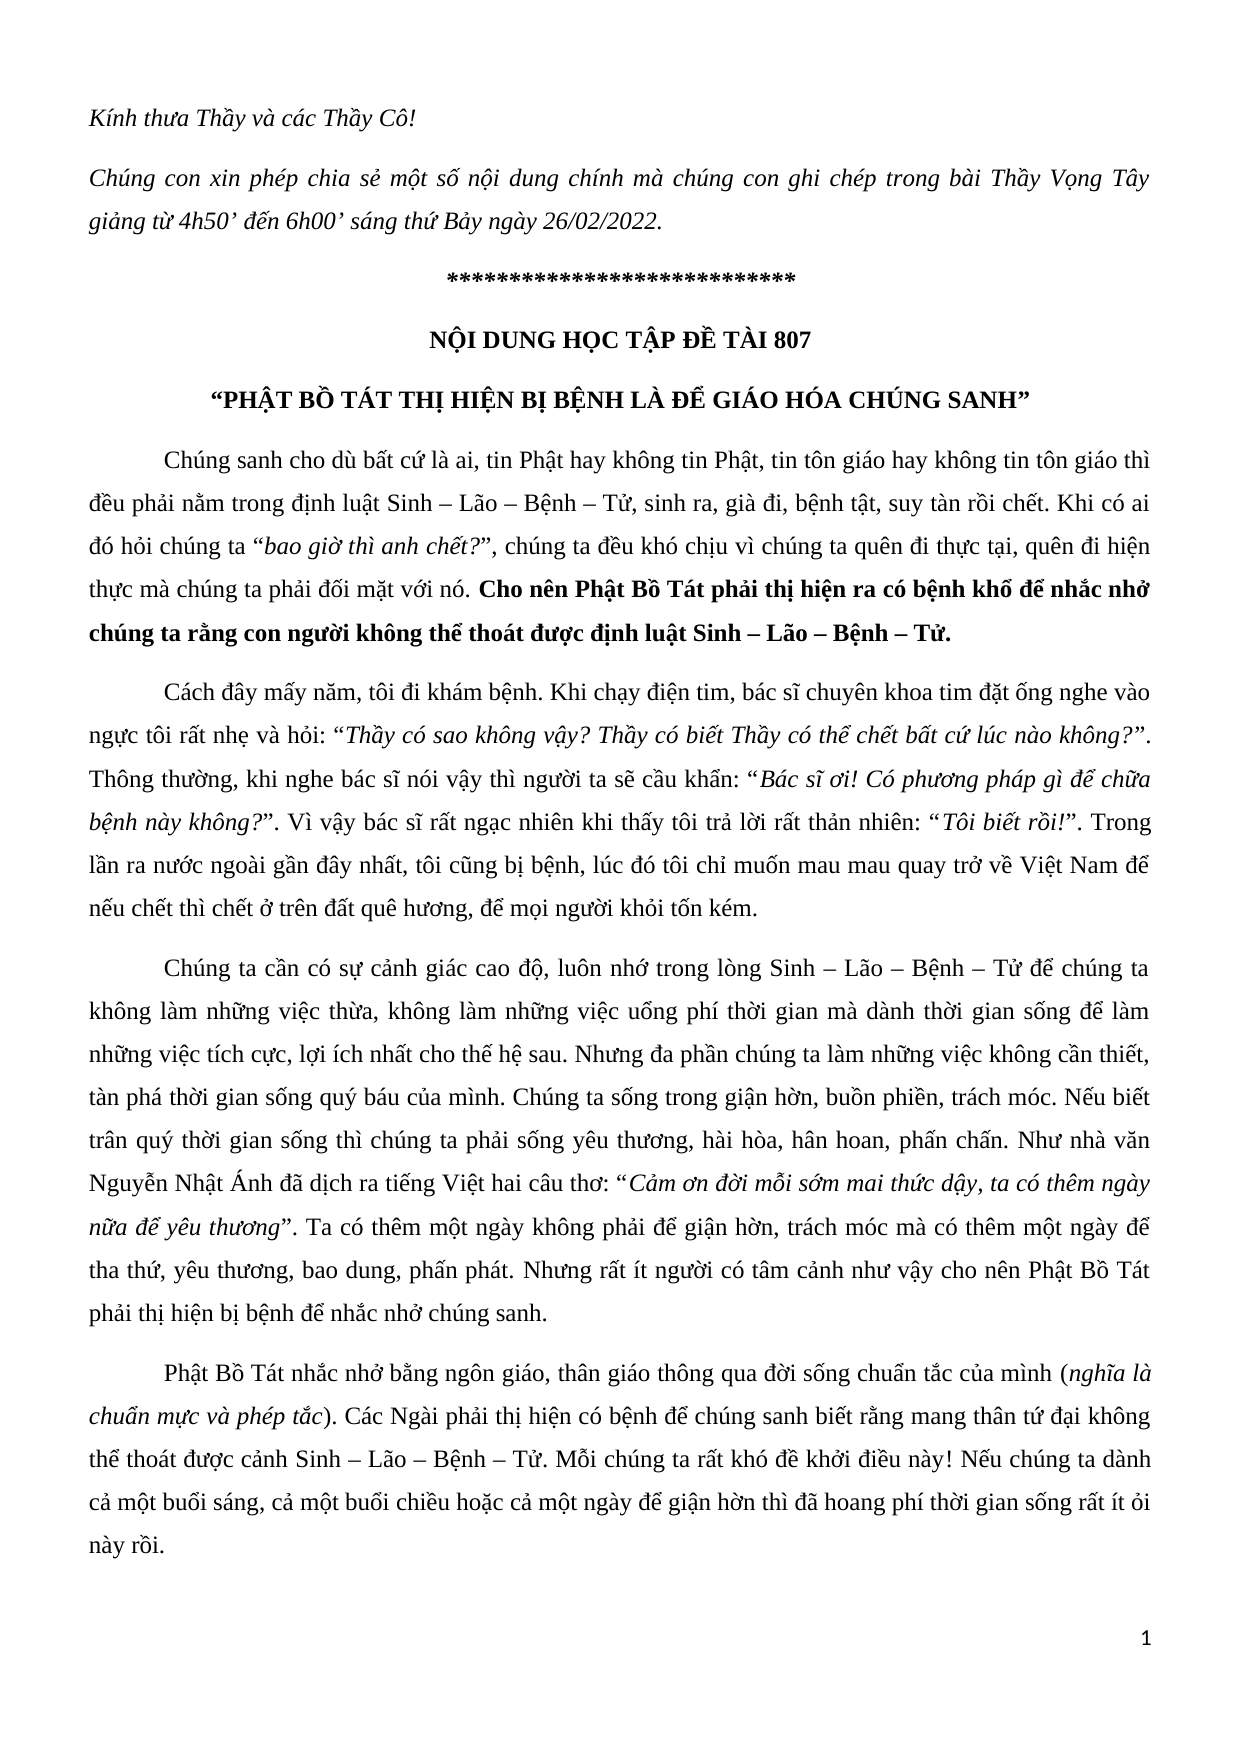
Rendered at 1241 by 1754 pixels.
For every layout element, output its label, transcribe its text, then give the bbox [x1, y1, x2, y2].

text Cách đây mấy năm, tôi đi khám bệnh. Khi chạy điện tim, bác sĩ chuyên khoa tim đặt ống nghe vào ngực tôi rất nhẹ và hỏi: “Thầy có sao không vậy? Thầy có biết Thầy có thể chết bất cứ lúc nào không?”. Thông thường, khi nghe bác sĩ nói vậy thì người ta sẽ cầu khẩn: “Bác sĩ ơi! Có phương pháp gì để chữa bệnh này không?”. Vì vậy bác sĩ rất ngạc nhiên khi thấy tôi trả lời rất thản nhiên: “Tôi biết rồi!”. Trong lần ra nước ngoài gần đây nhất, tôi cũng bị bệnh, lúc đó tôi chỉ muốn mau mau quay trở về Việt Nam để nếu chết thì chết ở trên đất quê hương, để mọi người khỏi tốn kém. [89, 677, 1152, 922]
text Chúng ta cần có sự cảnh giác cao độ, luôn nhớ trong lòng Sinh – Lão – Bệnh – Tử để chúng ta không làm những việc thừa, không làm những việc uổng phí thời gian mà dành thời gian sống để làm những việc tích cực, lợi ích nhất cho thế hệ sau. Nhưng đa phần chúng ta làm những việc không cần thiết, tàn phá thời gian sống quý báu của mình. Chúng ta sống trong giận hờn, buồn phiền, trách móc. Nếu biết trân quý thời gian sống thì chúng ta phải sống yêu thương, hài hòa, hân hoan, phấn chấn. Như nhà văn Nguyễn Nhật Ánh đã dịch ra tiếng Việt hai câu thơ: “Cảm ơn đời mỗi sớm mai thức dậy, ta có thêm ngày nữa để yêu thương”. Ta có thêm một ngày không phải để giận hờn, trách móc mà có thêm một ngày để tha thứ, yêu thương, bao dung, phấn phát. Nhưng rất ít người có tâm cảnh như vậy cho nên Phật Bồ Tát phải thị hiện bị bệnh để nhắc nhở chúng sanh. [89, 953, 1152, 1327]
text Phật Bồ Tát nhắc nhở bằng ngôn giáo, thân giáo thông qua đời sống chuẩn tắc của mình (nghĩa là chuẩn mực và phép tắc). Các Ngài phải thị hiện có bệnh để chúng sanh biết rằng mang thân tứ đại không thể thoát được cảnh Sinh – Lão – Bệnh – Tử. Mỗi chúng ta rất khó đề khởi điều này! Nếu chúng ta dành cả một buổi sáng, cả một buổi chiều hoặc cả một ngày để giận hờn thì đã hoang phí thời gian sống rất ít ỏi này rồi. [89, 1358, 1152, 1559]
text Chúng sanh cho dù bất cứ là ai, tin Phật hay không tin Phật, tin tôn giáo hay không tin tôn giáo thì đều phải nằm trong định luật Sinh – Lão – Bệnh – Tử, sinh ra, già đi, bệnh tật, suy tàn rồi chết. Khi có ai đó hỏi chúng ta “bao giờ thì anh chết?”, chúng ta đều khó chịu vì chúng ta quên đi thực tại, quên đi hiện thực mà chúng ta phải đối mặt với nó. Cho nên Phật Bồ Tát phải thị hiện ra có bệnh khổ để nhắc nhở chúng ta rằng con người không thể thoát được định luật Sinh – Lão – Bệnh – Tử. [89, 445, 1152, 646]
text Kính thưa Thầy và các Thầy Cô! [89, 103, 1152, 132]
text NỘI DUNG HỌC TẬP ĐỀ TÀI 807 [89, 326, 1152, 354]
text **************************** [89, 266, 1152, 294]
text Chúng con xin phép chia sẻ một số nội dung chính mà chúng con ghi chép trong bài Thầy Vọng Tây giảng từ 4h50’ đến 6h00’ sáng thứ Bảy ngày 26/02/2022. [89, 192, 1152, 235]
text “PHẬT BỒ TÁT THỊ HIỆN BỊ BỆNH LÀ ĐỂ GIÁO HÓA CHÚNG SANH” [89, 385, 1152, 414]
